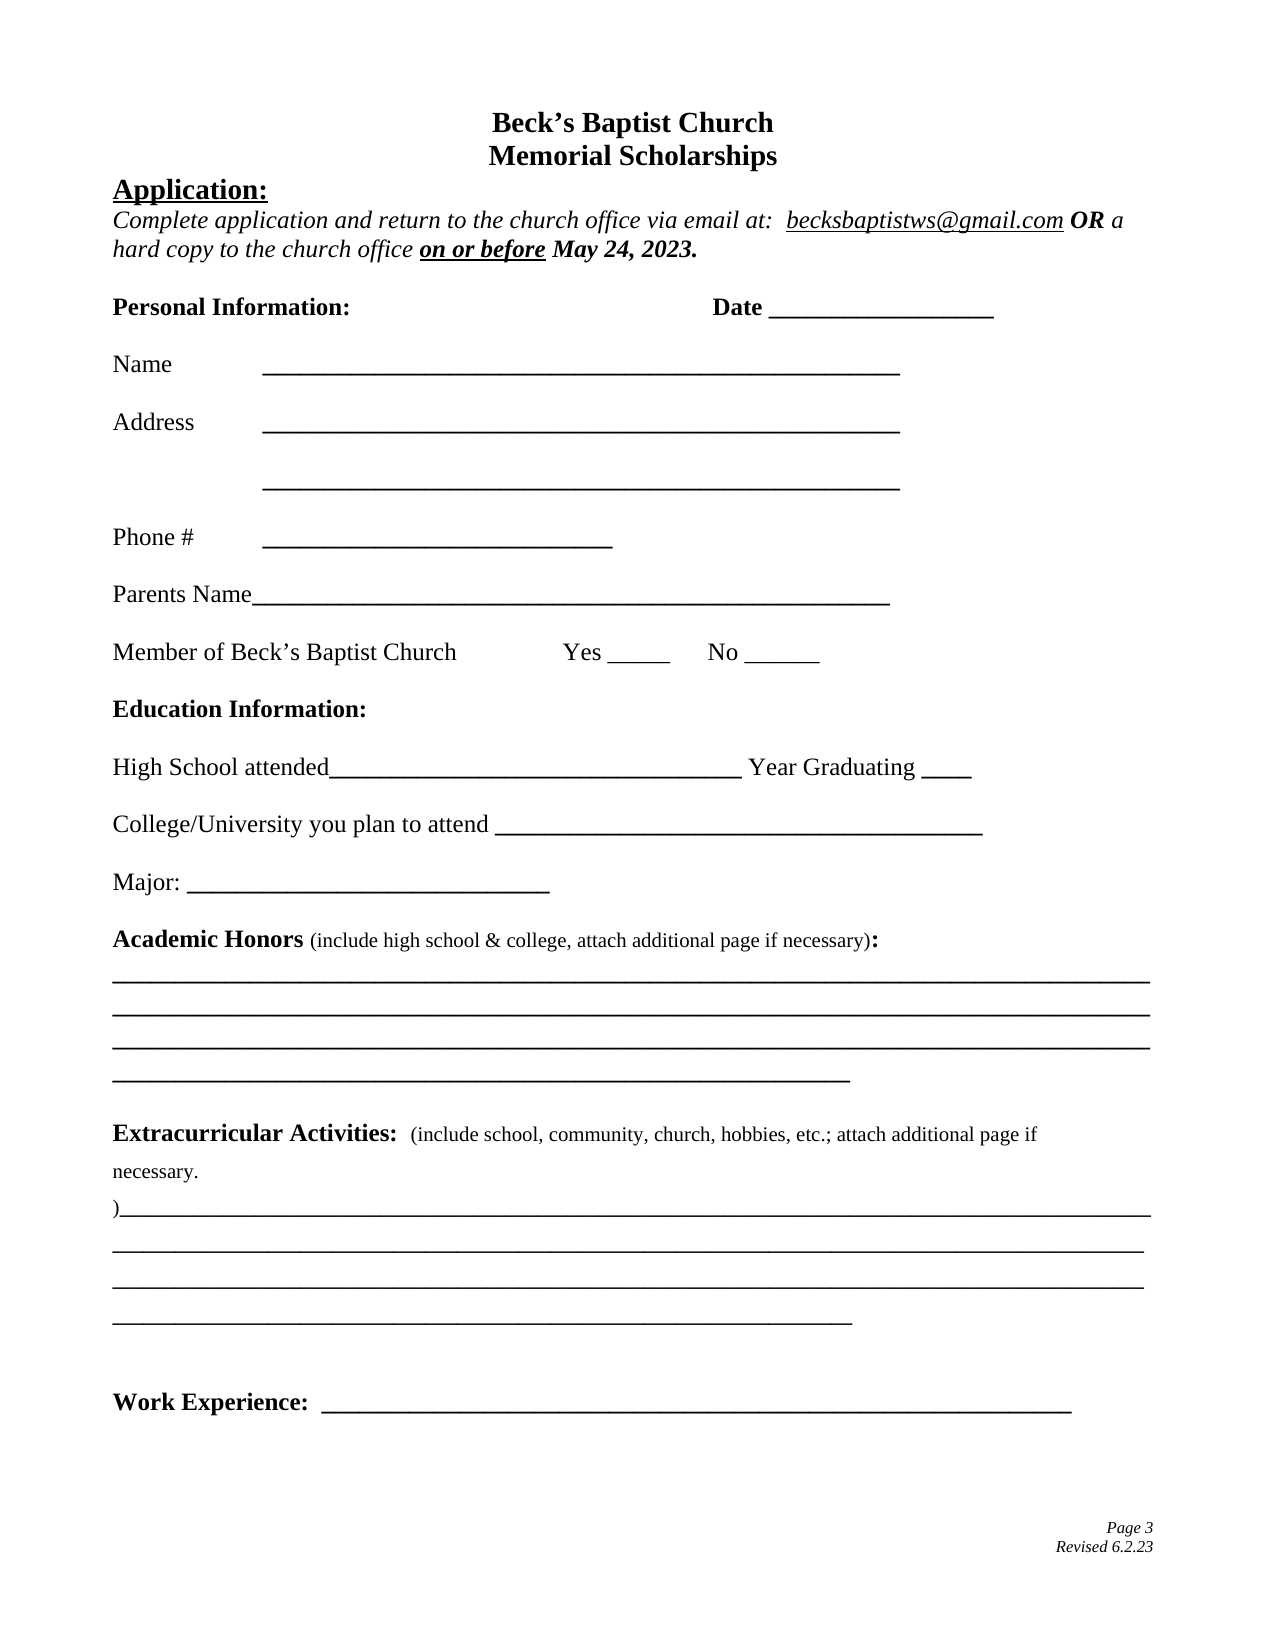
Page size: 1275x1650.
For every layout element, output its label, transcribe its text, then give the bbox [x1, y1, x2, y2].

text Major: _____________________________ [112, 867, 1153, 896]
text Phone # ____________________________ [112, 522, 1153, 551]
text Education Information: [112, 694, 1153, 723]
text Name ___________________________________________________ [112, 349, 1153, 378]
text Member of Beck’s Baptist Church Yes _____ No ______ [112, 637, 1153, 666]
text Application: [112, 172, 1153, 206]
text High School attended_________________________________ Year Graduating ____ [112, 752, 1153, 781]
text Address ___________________________________________________ [112, 407, 1153, 436]
text College/University you plan to attend _______________________________________ [112, 809, 1153, 838]
text Memorial Scholarships [112, 138, 1153, 172]
text Complete application and return to the church office via email at: becksbaptistws@gmail.com OR a hard copy to the church office on or before May 24, 2023. [112, 206, 1153, 263]
text Parents Name___________________________________________________ [112, 579, 1153, 608]
text Extracurricular Activities: (include school, community, church, hobbies, etc.; attach additional page if necessary.)________________________________________________________________________________________________________________________________________________________________________________________________________________________________________________________________________________________________________________________________________________________________________________ [112, 1118, 1153, 1327]
text ____________________________________________________________________________________________________________________________________________________________________________________________________________________________________________________________________________________________________________________ [112, 957, 1153, 1085]
text Academic Honors (include high school & college, attach additional page if necessary): [112, 924, 1153, 953]
text ___________________________________________________ [112, 464, 1153, 493]
text Beck’s Baptist Church [112, 105, 1153, 138]
text Personal Information: Date __________________ [112, 292, 1153, 321]
text Work Experience: ____________________________________________________________ [112, 1387, 1153, 1416]
